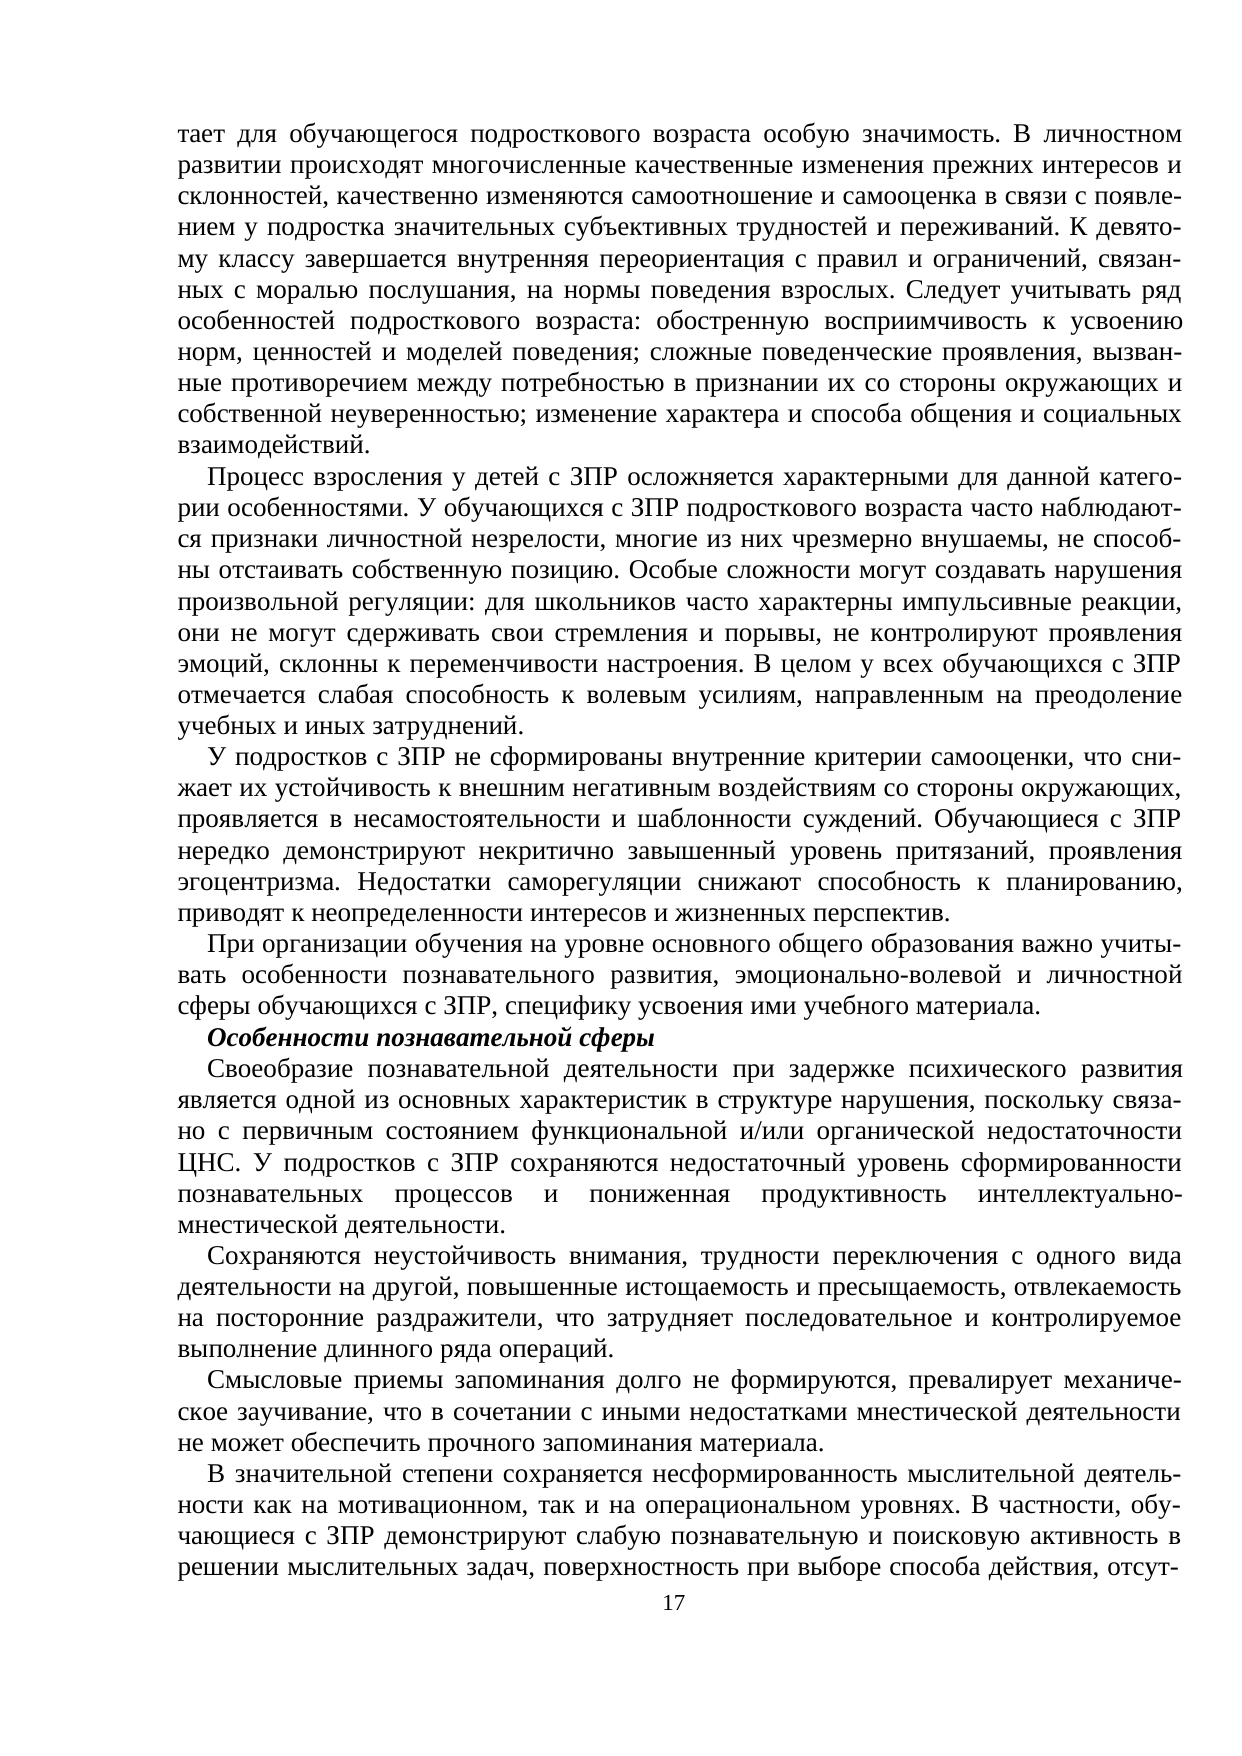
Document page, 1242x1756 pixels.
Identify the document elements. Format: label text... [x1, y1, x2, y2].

text Процесс взросления у детей с ЗПР осложняется характерными для данной катего- рии особенностями. У обучающихся с ЗПР подросткового возраста часто наблюдают- ся признаки личностной незрелости, многие из них чрезмерно внушаемы, не способ- ны отстаивать собственную позицию. Особые сложности могут создавать нарушения произвольной регуляции: для школьников часто характерны импульсивные реакции, они не могут сдерживать свои стремления и порывы, не контролируют проявления эмоций, склонны к переменчивости настроения. В целом у всех обучающихся с ЗПР отмечается слабая способность к волевым усилиям, направленным на преодоление учебных и иных затруднений. [177, 460, 1183, 740]
text Своеобразие познавательной деятельности при задержке психического развития является одной из основных характеристик в структуре нарушения, поскольку связа- но с первичным состоянием функциональной и/или органической недостаточности ЦНС. У подростков с ЗПР сохраняются недостаточный уровень сформированности познавательных процессов и пониженная продуктивность интеллектуально- мнестической деятельности. [177, 1052, 1183, 1239]
text В значительной степени сохраняется несформированность мыслительной деятель- ности как на мотивационном, так и на операциональном уровнях. В частности, обу- чающиеся с ЗПР демонстрируют слабую познавательную и поисковую активность в решении мыслительных задач, поверхностность при выборе способа действия, отсут- [177, 1457, 1183, 1582]
text Сохраняются неустойчивость внимания, трудности переключения с одного вида деятельности на другой, повышенные истощаемость и пресыщаемость, отвлекаемость на посторонние раздражители, что затрудняет последовательное и контролируемое выполнение длинного ряда операций. [177, 1239, 1183, 1364]
text При организации обучения на уровне основного общего образования важно учиты- вать особенности познавательного развития, эмоционально-волевой и личностной сферы обучающихся с ЗПР, специфику усвоения ими учебного материала. [177, 927, 1183, 1021]
subtitle Особенности познавательной сферы [207, 1021, 1225, 1052]
text Смысловые приемы запоминания долго не формируются, превалирует механиче- ское заучивание, что в сочетании с иными недостатками мнестической деятельности не может обеспечить прочного запоминания материала. [177, 1364, 1183, 1457]
text тает для обучающегося подросткового возраста особую значимость. В личностном развитии происходят многочисленные качественные изменения прежних интересов и склонностей, качественно изменяются самоотношение и самооценка в связи с появле- нием у подростка значительных субъективных трудностей и переживаний. К девято- му классу завершается внутренняя переориентация с правил и ограничений, связан- ных с моралью послушания, на нормы поведения взрослых. Следует учитывать ряд особенностей подросткового возраста: обостренную восприимчивость к усвоению норм, ценностей и моделей поведения; сложные поведенческие проявления, вызван- ные противоречием между потребностью в признании их со стороны окружающих и собственной неуверенностью; изменение характера и способа общения и социальных взаимодействий. [177, 117, 1183, 460]
text У подростков с ЗПР не сформированы внутренние критерии самооценки, что сни- жает их устойчивость к внешним негативным воздействиям со стороны окружающих, проявляется в несамостоятельности и шаблонности суждений. Обучающиеся с ЗПР нередко демонстрируют некритично завышенный уровень притязаний, проявления эгоцентризма. Недостатки саморегуляции снижают способность к планированию, приводят к неопределенности интересов и жизненных перспектив. [177, 740, 1183, 927]
